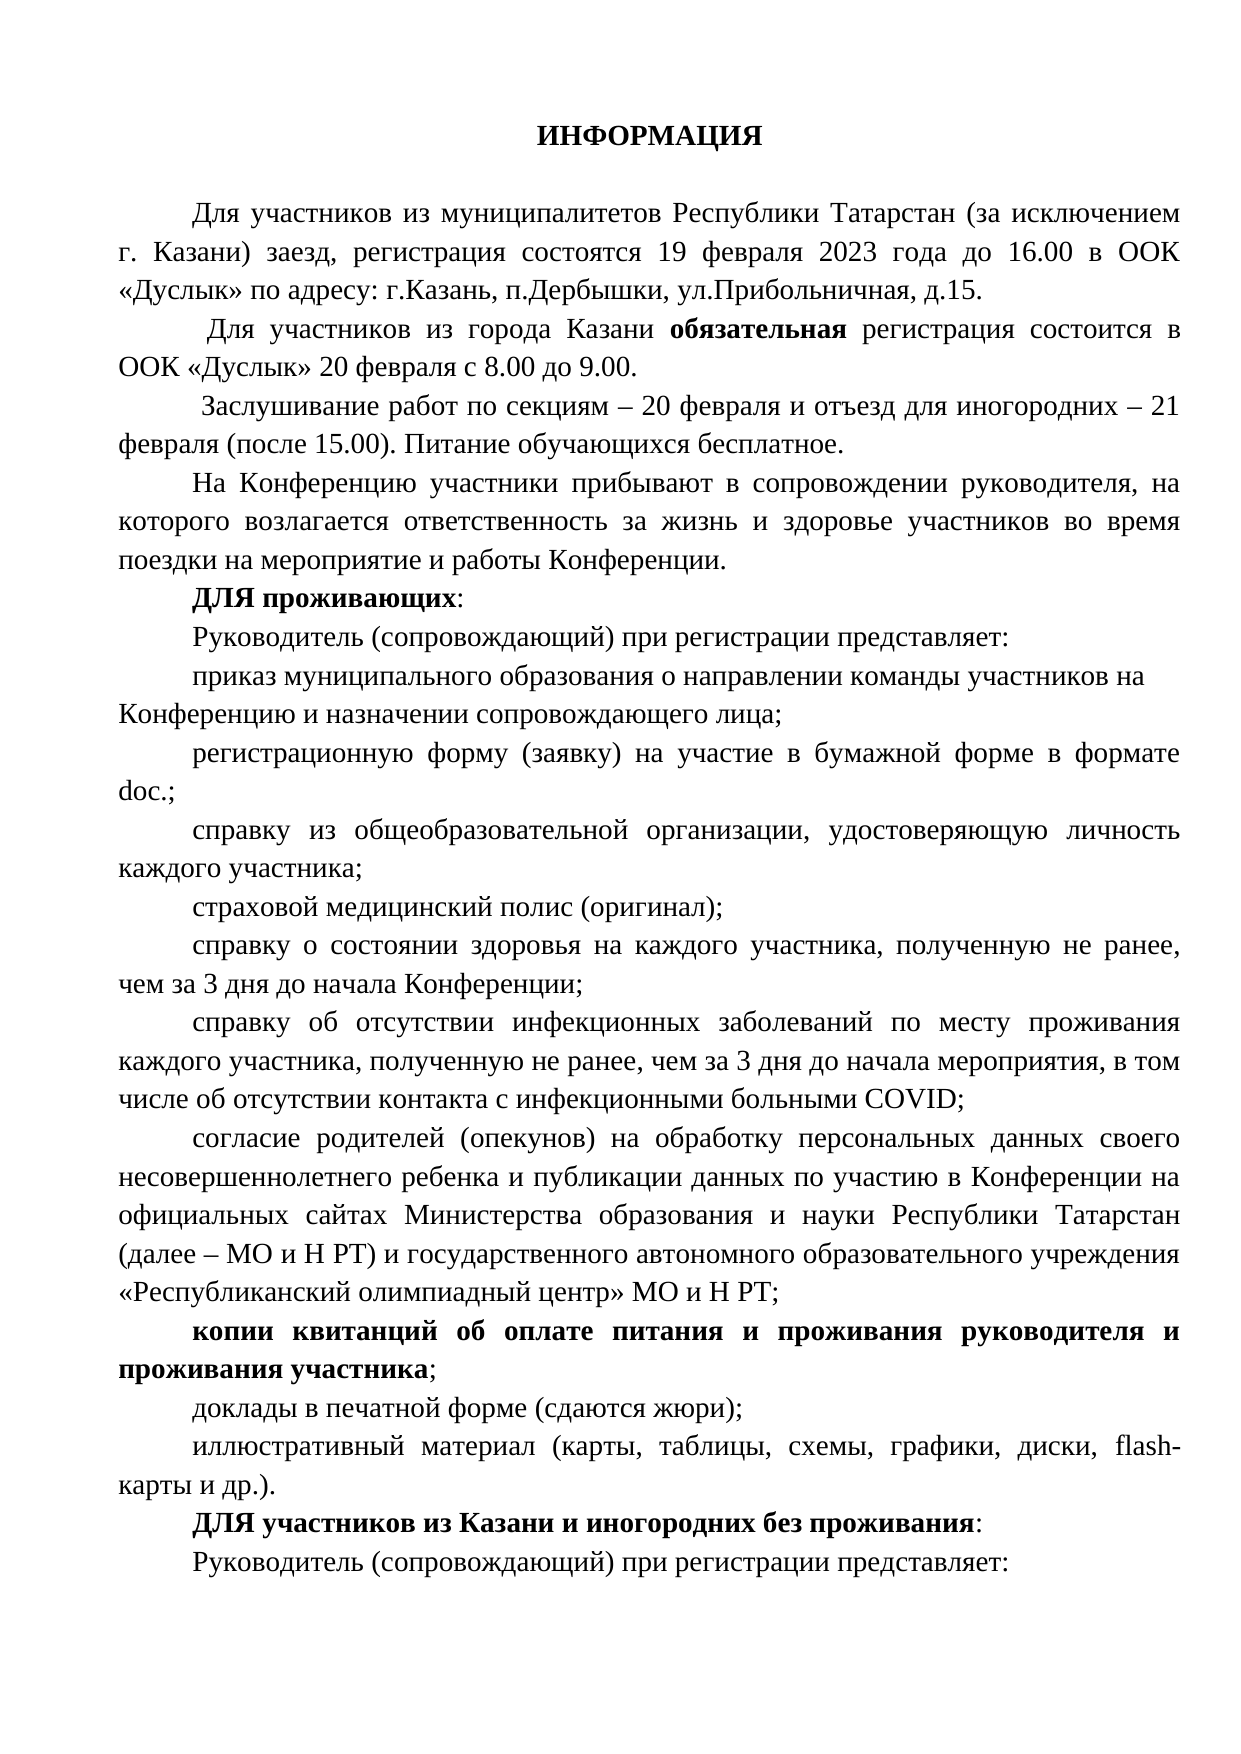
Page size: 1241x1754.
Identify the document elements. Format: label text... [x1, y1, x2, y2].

text регистрационную форму (заявку) на участие в бумажной форме в формате doc.; [118, 735, 1181, 807]
text страховой медицинский полис (оригинал); [118, 889, 1181, 922]
text На Конференцию участники прибывают в сопровождении руководителя, на которого возлагается ответственность за жизнь и здоровье участников во время поездки на мероприятие и работы Конференции. [118, 465, 1181, 576]
text Для участников из муниципалитетов Республики Татарстан (за исключением г. Казани) заезд, регистрация состоятся 19 февраля 2023 года до 16.00 в ООК «Дуслык» по адресу: г.Казань, п.Дербышки, ул.Прибольничная, д.15. [118, 195, 1181, 306]
text доклады в печатной форме (сдаются жюри); [118, 1390, 1181, 1423]
text справку об отсутствии инфекционных заболеваний по месту проживания каждого участника, полученную не ранее, чем за 3 дня до начала мероприятия, в том числе об отсутствии контакта с инфекционными больными COVID; [118, 1004, 1181, 1115]
text иллюстративный материал (карты, таблицы, схемы, графики, диски, flash-карты и др.). [118, 1428, 1181, 1501]
text ИНФОРМАЦИЯ [118, 118, 1181, 152]
text Для участников из города Казани обязательная регистрация состоится в ООК «Дуслык» 20 февраля с 8.00 до 9.00. [118, 311, 1181, 383]
text справку из общеобразовательной организации, удостоверяющую личность каждого участника; [118, 812, 1181, 884]
text Заслушивание работ по секциям – 20 февраля и отъезд для иногородних – 21 февраля (после 15.00). Питание обучающихся бесплатное. [118, 388, 1181, 460]
text Руководитель (сопровождающий) при регистрации представляет: [118, 1544, 1181, 1578]
text копии квитанций об оплате питания и проживания руководителя и проживания участника; [118, 1313, 1181, 1385]
text ДЛЯ участников из Казани и иногородних без проживания: [118, 1506, 1181, 1539]
text Руководитель (сопровождающий) при регистрации представляет: [118, 619, 1181, 653]
text приказ муниципального образования о направлении команды участников на Конференцию и назначении сопровождающего лица; [118, 658, 1181, 730]
text справку о состоянии здоровья на каждого участника, полученную не ранее, чем за 3 дня до начала Конференции; [118, 927, 1181, 999]
text ДЛЯ проживающих: [118, 581, 1181, 614]
